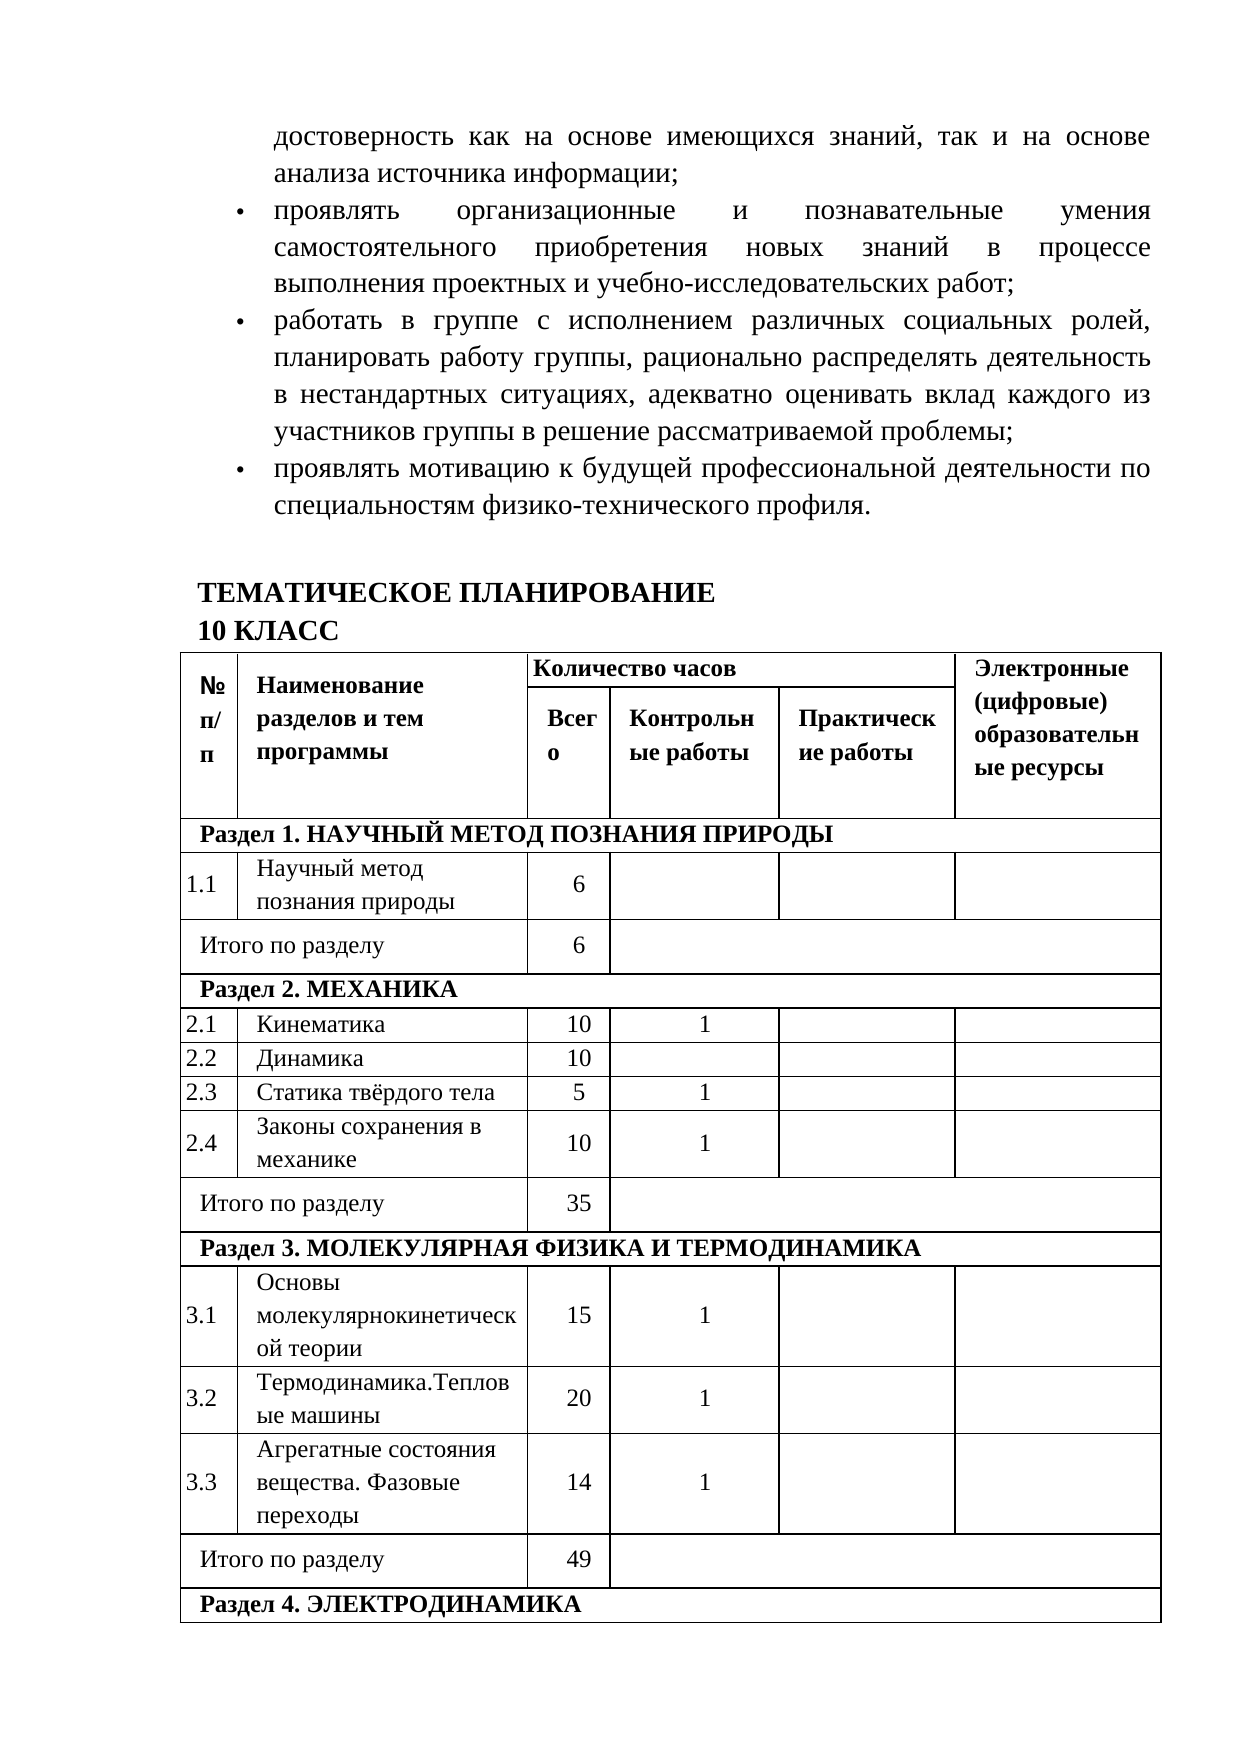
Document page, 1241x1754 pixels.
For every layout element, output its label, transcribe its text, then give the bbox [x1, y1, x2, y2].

table_cell 1 [611, 1077, 778, 1110]
table_cell [611, 920, 1160, 973]
table_cell 2.3 [181, 1077, 237, 1110]
table_cell Раздел 1. НАУЧНЫЙ МЕТОД ПОЗНАНИЯ ПРИРОДЫ [181, 819, 1160, 852]
table_cell [780, 1077, 954, 1110]
table_cell [611, 853, 778, 919]
table_cell 20 [528, 1367, 609, 1433]
table_cell 1 [611, 1009, 778, 1041]
table_cell 3.1 [181, 1267, 237, 1366]
table_cell [611, 1535, 1160, 1587]
table_cell [780, 853, 954, 919]
table_cell Итого по разделу [181, 1535, 527, 1587]
table_cell Итого по разделу [181, 1178, 527, 1231]
table_cell 15 [528, 1267, 609, 1366]
table_cell Статика твёрдого тела [238, 1077, 527, 1110]
table_cell [956, 1267, 1160, 1366]
table_cell 5 [528, 1077, 609, 1110]
table_cell 1 [611, 1111, 778, 1177]
table_cell [956, 1111, 1160, 1177]
table_cell Итого по разделу [181, 920, 527, 973]
table_cell Всего [528, 688, 609, 817]
table_cell Законы сохранения в механике [238, 1111, 527, 1177]
table_cell 1.1 [181, 853, 237, 919]
table_cell [780, 1367, 954, 1433]
table_cell 2.2 [181, 1043, 237, 1076]
table_cell Агрегатные состояния вещества. Фазовые переходы [238, 1434, 527, 1533]
table_cell 1 [611, 1367, 778, 1433]
text ТЕМАТИЧЕСКОЕ ПЛАНИРОВАНИЕ [190, 575, 1152, 608]
table_header Количество часов [528, 653, 955, 686]
table_cell 6 [528, 853, 609, 919]
table_cell 3.2 [181, 1367, 237, 1433]
table_header Наименование разделов и тем программы [238, 653, 527, 817]
table_header Электронные (цифровые) образовательные ресурсы [956, 653, 1160, 817]
table_cell 10 [528, 1111, 609, 1177]
table_cell [956, 1367, 1160, 1433]
table_header № п/п [181, 653, 237, 817]
list проявлять мотивацию к будущей профессиональной деятельности по специальностям физико-технического профиля. [236, 450, 1152, 520]
table_cell 10 [528, 1009, 609, 1041]
table_cell 3.3 [181, 1434, 237, 1533]
table_cell [780, 1434, 954, 1533]
table_cell [956, 1043, 1160, 1076]
table_cell [956, 1077, 1160, 1110]
table_cell 49 [528, 1535, 609, 1587]
table_cell 14 [528, 1434, 609, 1533]
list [236, 118, 1152, 188]
table_cell Практические работы [780, 688, 954, 817]
list работать в группе с исполнением различных социальных ролей, планировать работу группы, рационально распределять деятельность в нестандартных ситуациях, адекватно оценивать вклад каждого из участников группы в решение рассматриваемой проблемы; [236, 302, 1152, 447]
table_cell [780, 1009, 954, 1041]
table_cell 1 [611, 1267, 778, 1366]
table_cell [611, 1178, 1160, 1231]
text 10 КЛАСС [190, 613, 1152, 647]
table_cell Основы молекулярнокинетической теории [238, 1267, 527, 1366]
table_cell [956, 853, 1160, 919]
table_cell 6 [528, 920, 609, 973]
table_cell [780, 1043, 954, 1076]
list проявлять организационные и познавательные умения самостоятельного приобретения новых знаний в процессе выполнения проектных и учебно-исследовательских работ; [236, 192, 1152, 299]
table_cell [780, 1267, 954, 1366]
table_cell [956, 1434, 1160, 1533]
table_cell [956, 1009, 1160, 1041]
table_cell 10 [528, 1043, 609, 1076]
table_cell Контрольные работы [611, 688, 778, 817]
table_cell Кинематика [238, 1009, 527, 1041]
table_cell [780, 1111, 954, 1177]
table_cell Термодинамика.Тепловые машины [238, 1367, 527, 1433]
table_cell Раздел 2. МЕХАНИКА [181, 975, 1160, 1007]
table_cell 35 [528, 1178, 609, 1231]
table_cell 1 [611, 1434, 778, 1533]
table_cell [611, 1043, 778, 1076]
table_cell Раздел 3. МОЛЕКУЛЯРНАЯ ФИЗИКА И ТЕРМОДИНАМИКА [181, 1233, 1160, 1265]
table_cell Научный метод познания природы [238, 853, 527, 919]
table_cell 2.4 [181, 1111, 237, 1177]
table_cell Динамика [238, 1043, 527, 1076]
table_cell Раздел 4. ЭЛЕКТРОДИНАМИКА [181, 1589, 1160, 1621]
table_cell 2.1 [181, 1009, 237, 1041]
